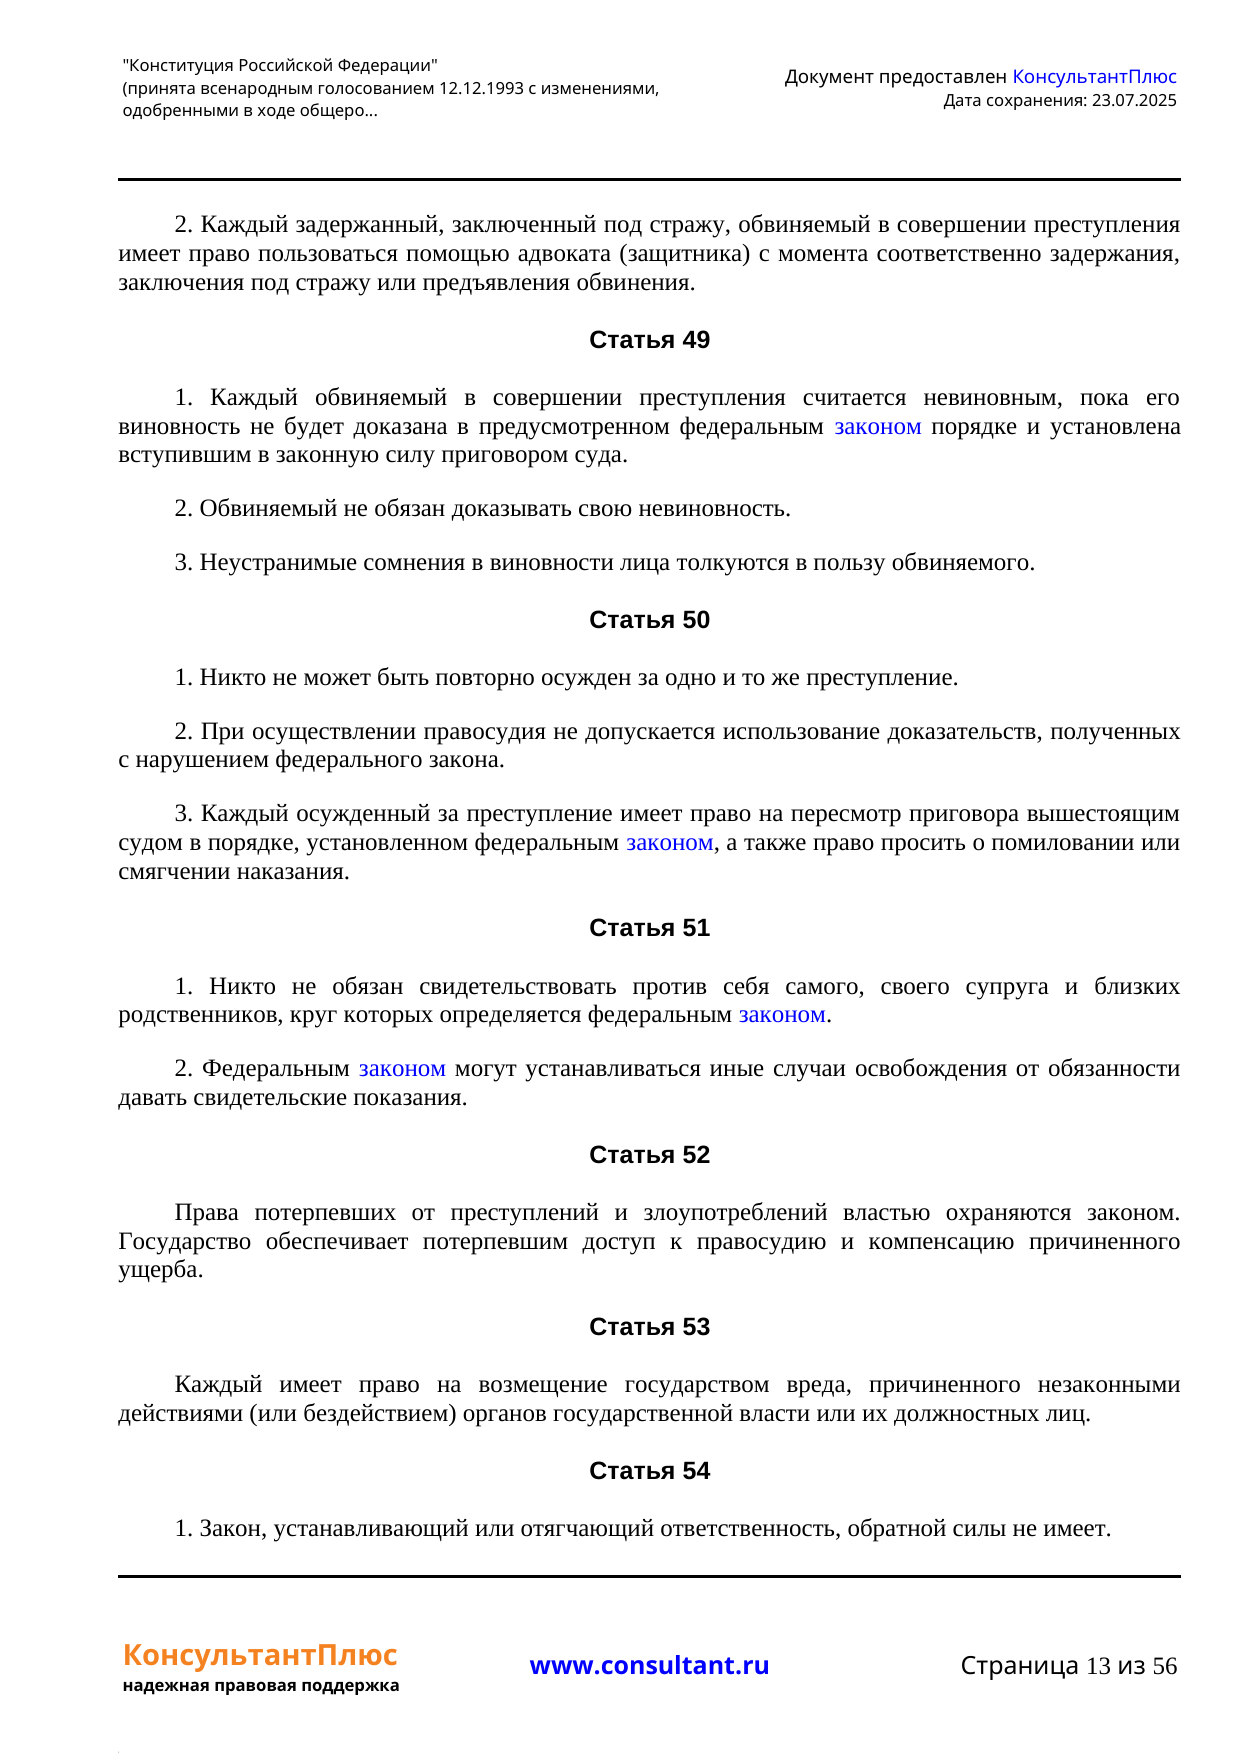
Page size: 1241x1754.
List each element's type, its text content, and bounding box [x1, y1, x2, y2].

text 1. Каждый обвиняемый в совершении преступления считается невиновным, пока его виновность не будет доказана в предусмотренном федеральным законом порядке и установлена вступившим в законную силу приговором суда. [118, 382, 1181, 468]
text 1. Закон, устанавливающий или отягчающий ответственность, обратной силы не имеет. [118, 1513, 1181, 1542]
text 2. Каждый задержанный, заключенный под стражу, обвиняемый в совершении преступления имеет право пользоваться помощью адвоката (защитника) с момента соответственно задержания, заключения под стражу или предъявления обвинения. [118, 209, 1181, 296]
text 2. Федеральным законом могут устанавливаться иные случаи освобождения от обязанности давать свидетельские показания. [118, 1053, 1181, 1111]
text Каждый имеет право на возмещение государством вреда, причиненного незаконными действиями (или бездействием) органов государственной власти или их должностных лиц. [118, 1369, 1181, 1427]
text Права потерпевших от преступлений и злоупотреблений властью охраняются законом. Государство обеспечивает потерпевшим доступ к правосудию и компенсацию причиненного ущерба. [118, 1197, 1181, 1283]
text 2. При осуществлении правосудия не допускается использование доказательств, полученных с нарушением федерального закона. [118, 716, 1181, 773]
text 1. Никто не обязан свидетельствовать против себя самого, своего супруга и близких родственников, круг которых определяется федеральным законом. [118, 971, 1181, 1028]
text 3. Каждый осужденный за преступление имеет право на пересмотр приговора вышестоящим судом в порядке, установленном федеральным законом, а также право просить о помиловании или смягчении наказания. [118, 798, 1181, 884]
text 3. Неустранимые сомнения в виновности лица толкуются в пользу обвиняемого. [118, 547, 1181, 576]
title Статья 54 [118, 1456, 1181, 1484]
title Статья 50 [118, 604, 1181, 633]
title Статья 52 [118, 1139, 1181, 1168]
title Статья 53 [118, 1312, 1181, 1341]
title Статья 51 [118, 913, 1181, 942]
text 1. Никто не может быть повторно осужден за одно и то же преступление. [118, 662, 1181, 691]
title Статья 49 [118, 324, 1181, 353]
text 2. Обвиняемый не обязан доказывать свою невиновность. [118, 493, 1181, 522]
